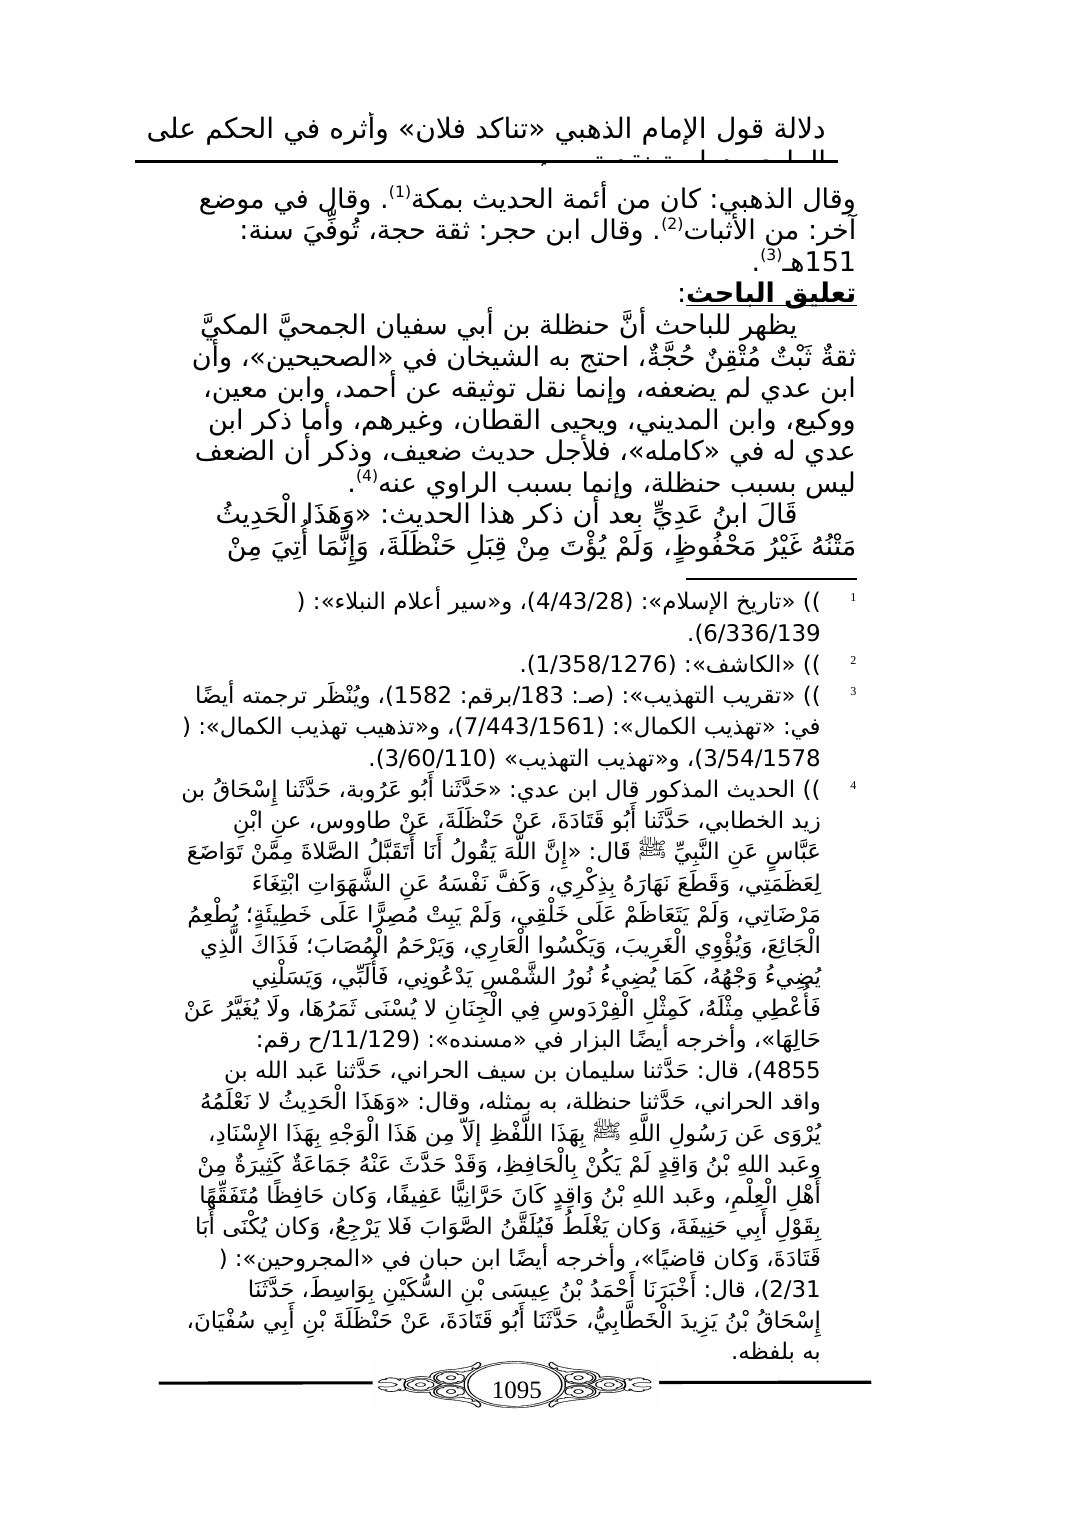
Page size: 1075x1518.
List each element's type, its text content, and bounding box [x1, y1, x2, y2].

text تعليق الباحث: [177, 278, 856, 309]
text هو حنظلة بن أبي سفيان بن عبد الرحمن بن صفوان بن أمية بن خلف الجمحي المكي. روى عن: طاوس، والقاسم بن محمد، وسالم بن عبد الله، ونافع، وجماعة. وروى عنه: سفيان الثوري، وابن المبارك، ويحيى القطان، ووكيع، وابن وهب، وغيرهم. قال وكيع: حدثنا حَنْظَلَة بن أبي سفيان وكان ثقة، ثقة(). وقال ابن سعد: كان ثقة، وله أحاديث(). وقال أحمد بن حنبل: ثقة ثقة(). وقال أحمد في موضع آخر: ثقة من الثقات. وقال يحيى بن مَعِين: ثقة، حجَّة، وأخوه عَمْرو ثقة. وقال أحمد في موضع ثالث، وابن معين في موضع آخر، ويحيى بن سعيد القطان، ويعقوب بن سفيان، والبزار، وأبو داود، والترمذي، والنسائي، وأبو حاتم، وأبو زرعة: ثقة(). وذكره ابن حبان في «الثقات»(). وقال أبو أحمد ابن عدي: وعامَّةُ ما يروي حَنْظَلَة مستقيم، وله أحاديث صالحة، وإذا حَدَّثَ عنه ثقة فهو مستقيم. وقال الذهبي: كان من أئمة الحديث بمكة(). وقال في موضع آخر: من الأثبات(). وقال ابن حجر: ثقة حجة، تُوفِّيَ سنة: 151هـ(). [177, 183, 856, 278]
picture [372, 1359, 660, 1410]
text يظهر للباحث أنَّ حنظلة بن أبي سفيان الجمحيَّ المكيَّ ثقةٌ ثَبْتٌ مُتْقِنٌ حُجَّةٌ، احتج به الشيخان في «الصحيحين»، وأن ابن عدي لم يضعفه، وإنما نقل توثيقه عن أحمد، وابن معين، ووكيع، وابن المديني، ويحيى القطان، وغيرهم، وأما ذكر ابن عدي له في «كامله»، فلأجل حديث ضعيف، وذكر أن الضعف ليس بسبب حنظلة، وإنما بسبب الراوي عنه(). [177, 309, 856, 499]
text قَالَ ابنُ عَدِيٍّ بعد أن ذكر هذا الحديث: «وَهَذَا الْحَدِيثُ مَتْنُهُ غَيْرُ مَحْفُوظٍ، وَلَمْ يُؤْتَ مِنْ قِبَلِ حَنْظَلَةَ، وَإِنَّمَا أُتِيَ مِنْ قِبَلِ الرَّاوِي عَنْهُ -أَبُو قَتَادَةَ هَذَا وَاسْمُهُ عَبد اللَّهِ بْنُ وَاقِدٍ الْحَرَّانِيُّ- وَقَدْ تُكُلِّمَ فِيهِ، إلَّا أَنَّ أَحْمَدَ بْنَ حَنْبَلٍ أَثْنَى عَلَيْهِ، وَقَالَ: كَانَ رَجُلًا صَالِحًا إلَّا أنه يحمل على حفظه فيخطىء، وَهَذَا الْحَدِيثُ عِنْدِي رَوَاهُ عَنْ حَنْظَلَةَ تَوَهُّمًا أَنَّ حَنْظَلَةَ حَدَّثَهُ بِهَذَا؛ لأَنَّ عَامَّةَ مَا يَرْوِي حَنْظَلَةَ مُسْتَقِيمٌ، وَلِحَنْظَلَةَ أَحَادِيثُ صَالِحَةٌ، وَإذا حَدَّثَ عَنْهُ ثِقَةٌ فَهُوَ مستقيم الحديث»(). [177, 499, 856, 562]
